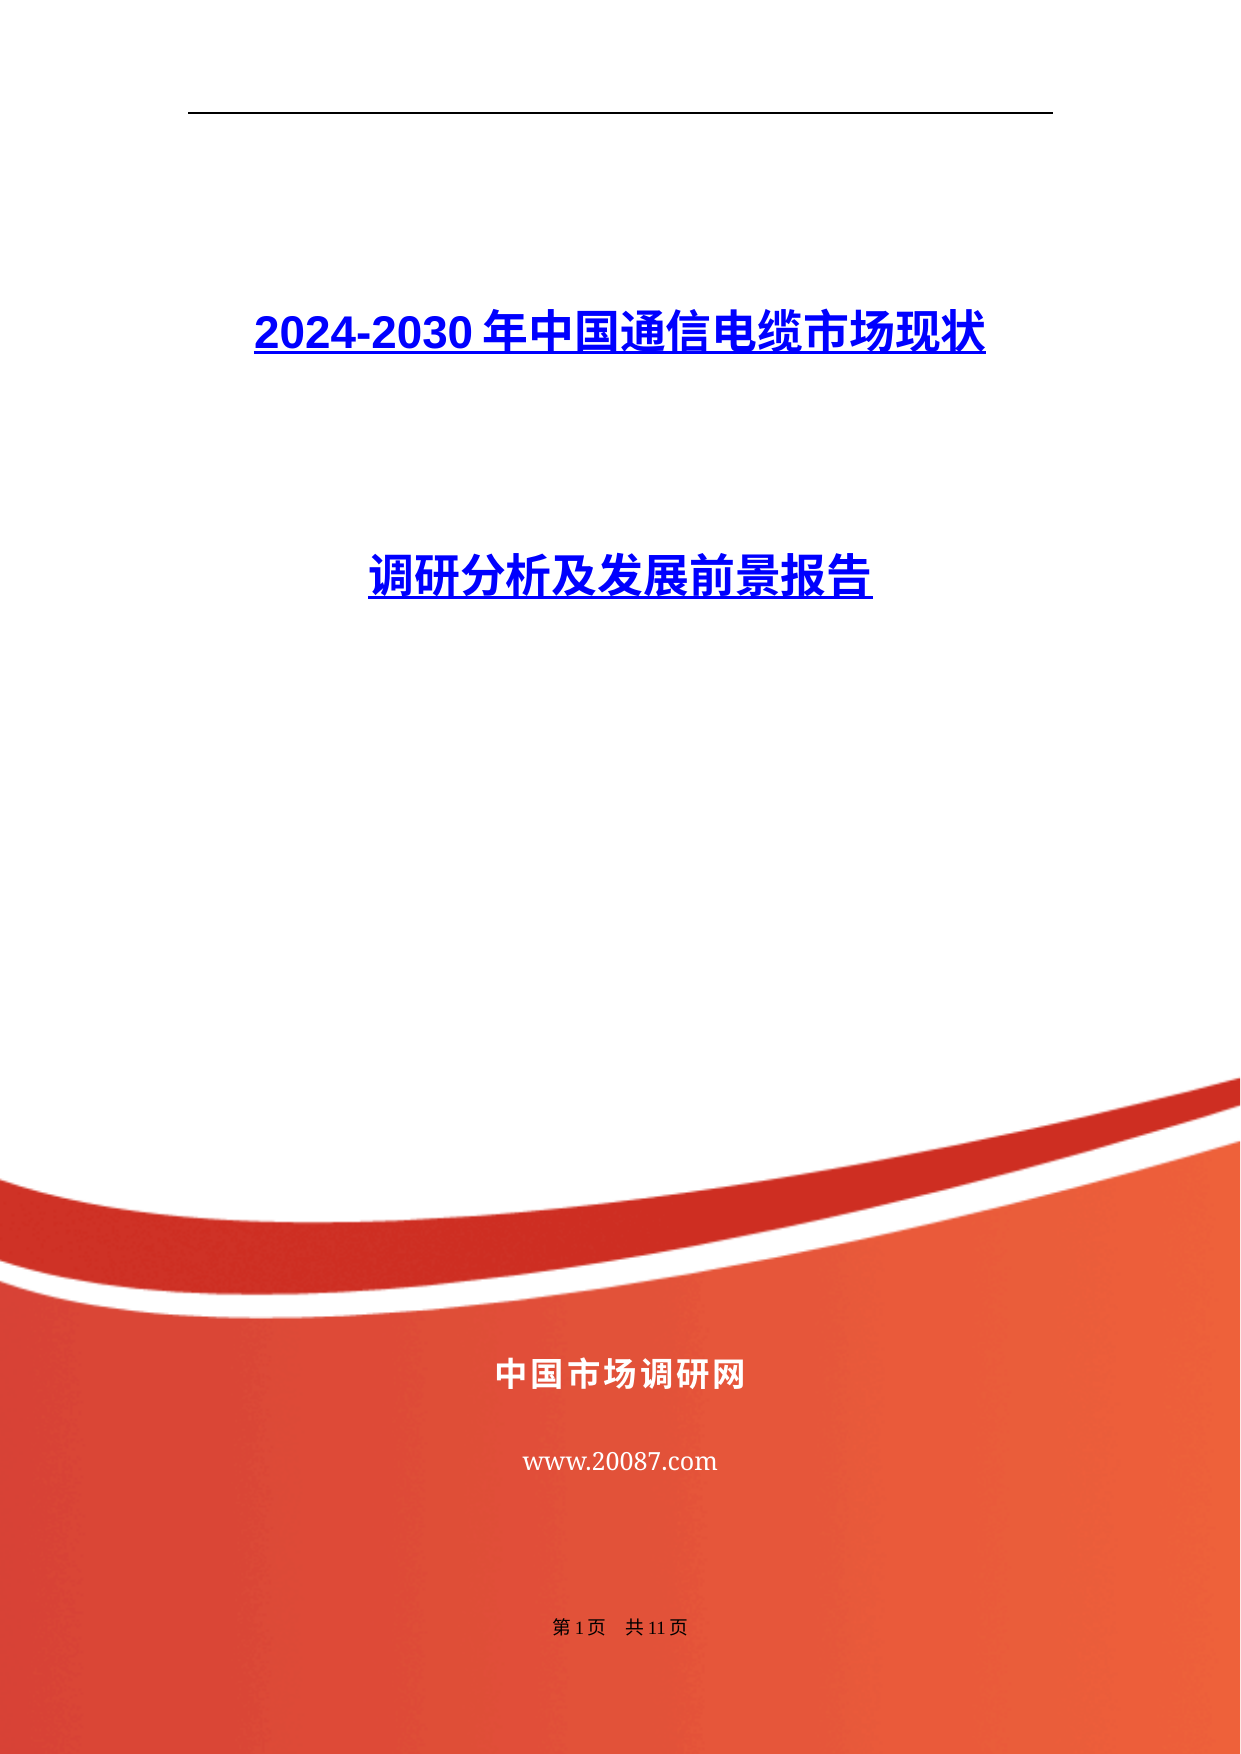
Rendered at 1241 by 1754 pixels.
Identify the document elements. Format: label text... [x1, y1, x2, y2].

text www.20087.com [187, 1428, 1053, 1493]
picture [0, 1006, 1241, 1754]
subtitle 中国市场调研网 [187, 1339, 1053, 1404]
table_header 2024-2030年中国通信电缆市场现状调研分析及发展前景报告 [188, 207, 1053, 773]
